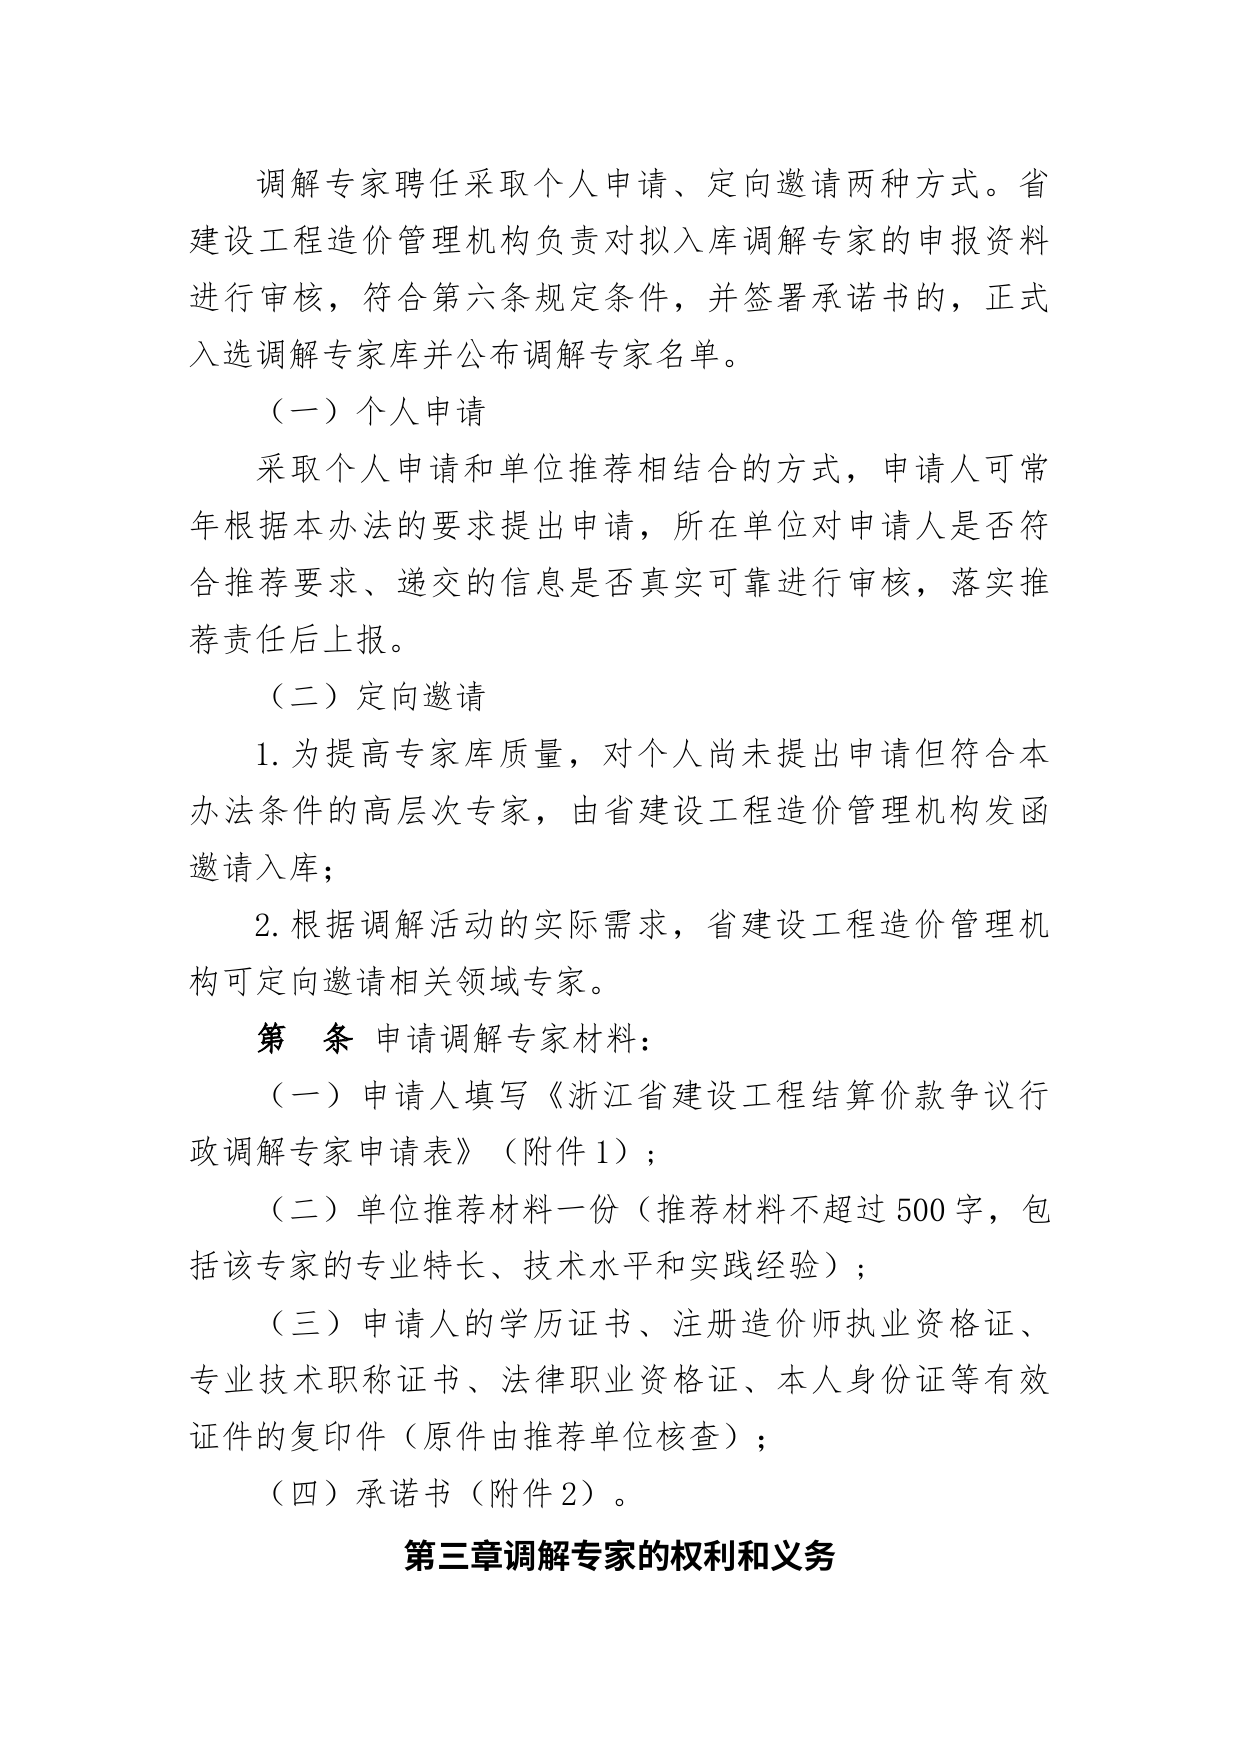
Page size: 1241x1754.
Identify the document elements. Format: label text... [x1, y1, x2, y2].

text 2.根据调解活动的实际需求，省建设工程造价管理机构可定向邀请相关领域专家。 [187, 903, 1053, 998]
text （二）单位推荐材料一份（推荐材料不超过500字，包括该专家的专业特长、技术水平和实践经验）; [187, 1188, 1053, 1283]
list 第三章调解专家的权利和义务 [187, 1529, 1053, 1578]
text （三）申请人的学历证书、注册造价师执业资格证、专业技术职称证书、法律职业资格证、本人身份证等有效证件的复印件（原件由推荐单位核查）； [187, 1302, 1053, 1453]
text 调解专家聘任采取个人申请、定向邀请两种方式。省建设工程造价管理机构负责对拟入库调解专家的申报资料进行审核，符合第六条规定条件，并签署承诺书的，正式入选调解专家库并公布调解专家名单。 [187, 162, 1053, 371]
text （一）申请人填写《浙江省建设工程结算价款争议行政调解专家申请表》（附件1）; [187, 1074, 1053, 1169]
text （四）承诺书（附件2）。 [187, 1472, 1053, 1511]
text 1.为提高专家库质量，对个人尚未提出申请但符合本办法条件的高层次专家，由省建设工程造价管理机构发函邀请入库； [187, 732, 1053, 884]
text 采取个人申请和单位推荐相结合的方式，申请人可常年根据本办法的要求提出申请，所在单位对申请人是否符合推荐要求、递交的信息是否真实可靠进行审核，落实推荐责任后上报。 [187, 447, 1053, 656]
text （一）个人申请 [187, 390, 1053, 428]
text 第九条 申请调解专家材料： [187, 1017, 1053, 1055]
text （二）定向邀请 [187, 675, 1053, 713]
